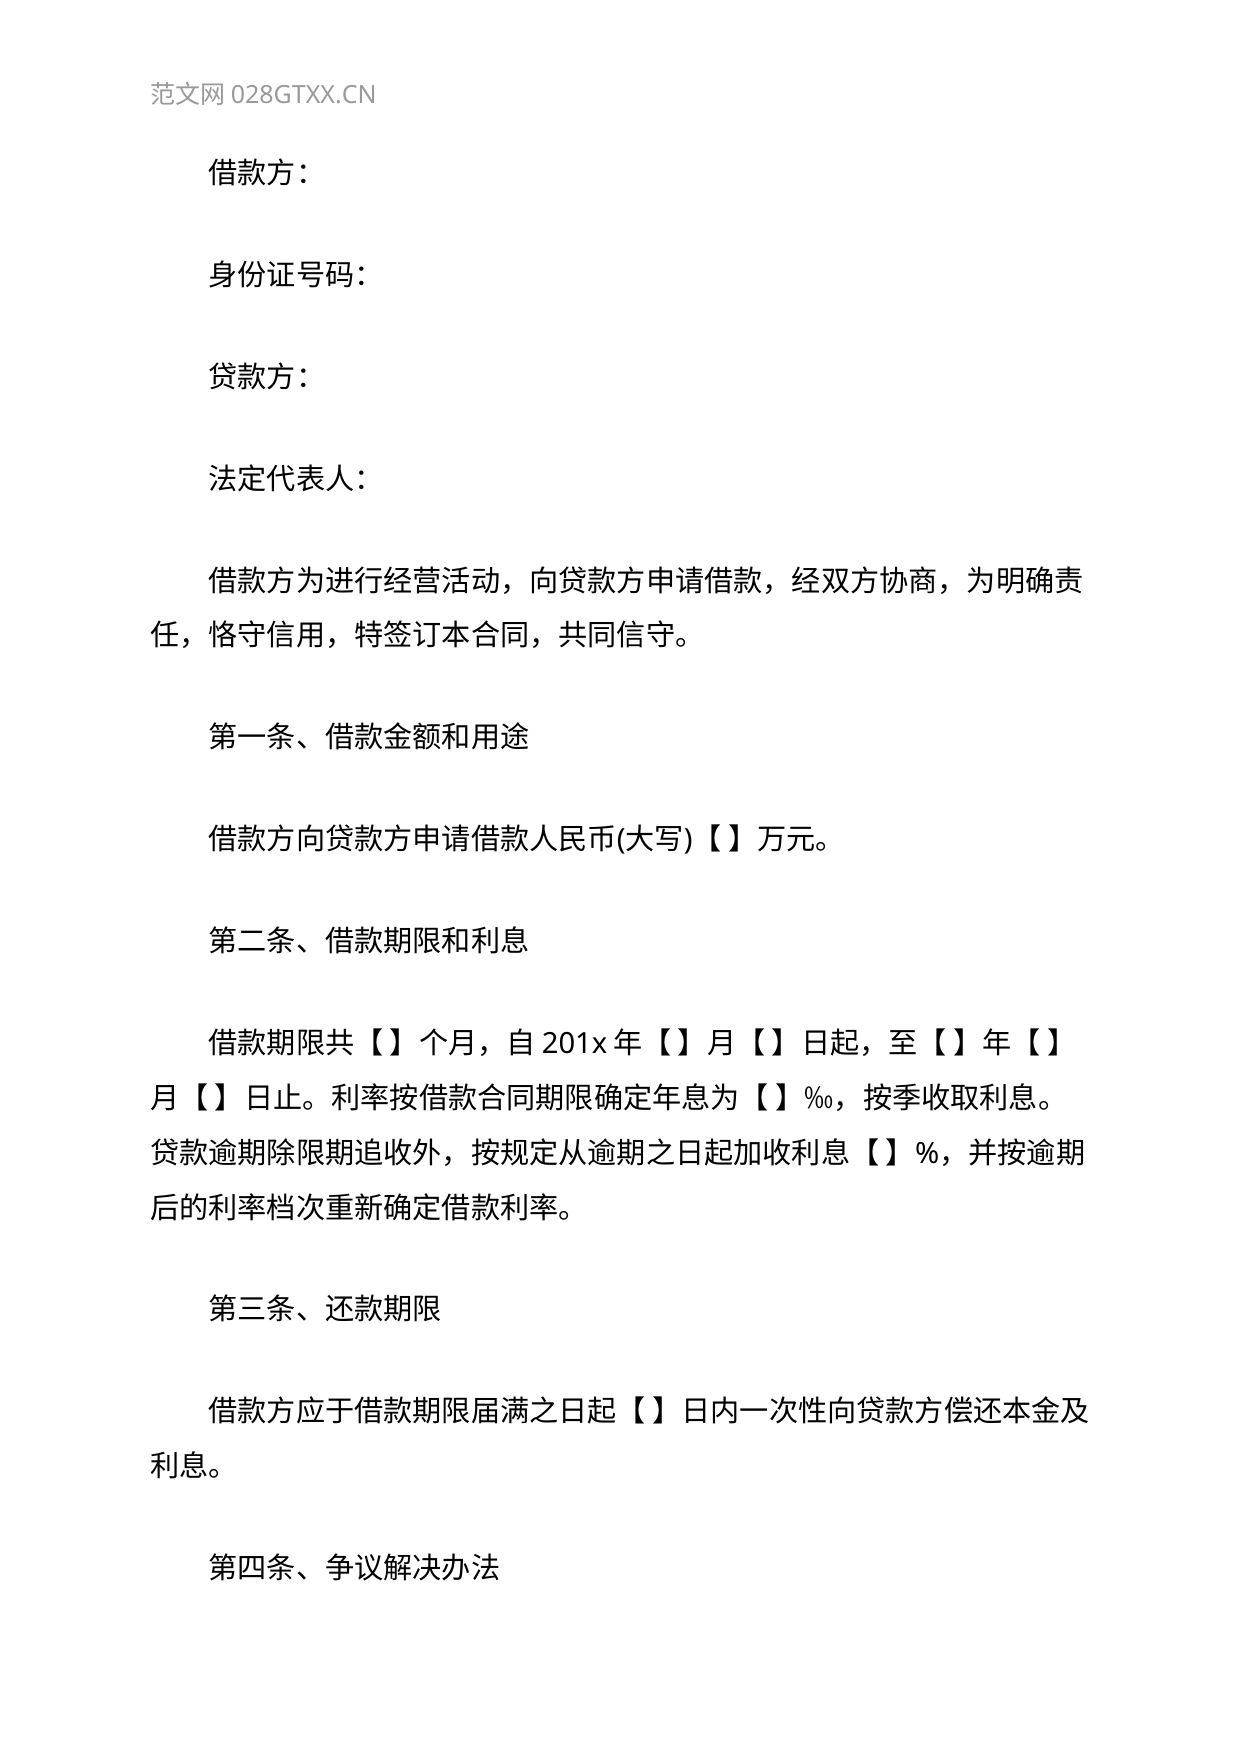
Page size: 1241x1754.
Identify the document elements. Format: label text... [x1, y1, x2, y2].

text 贷款方： [150, 353, 1090, 396]
text 第四条、争议解决办法 [150, 1544, 1090, 1587]
text 第三条、还款期限 [150, 1286, 1090, 1328]
text 第二条、借款期限和利息 [150, 917, 1090, 960]
text 借款方： [150, 150, 1090, 192]
text 身份证号码： [150, 252, 1090, 294]
text 法定代表人： [150, 455, 1090, 498]
text 借款方应于借款期限届满之日起【 】日内一次性向贷款方偿还本金及利息。 [150, 1388, 1090, 1485]
text 借款方为进行经营活动，向贷款方申请借款，经双方协商，为明确责任，恪守信用，特签订本合同，共同信守。 [150, 557, 1090, 654]
text 第一条、借款金额和用途 [150, 714, 1090, 756]
text 借款方向贷款方申请借款人民币(大写)【 】万元。 [150, 816, 1090, 858]
text 借款期限共【 】个月，自201x年【 】月【 】日起，至【 】年【 】月【 】日止。利率按借款合同期限确定年息为【 】‰，按季收取利息。贷款逾期除限期追收外，按规定从逾期之日起加收利息【 】%，并按逾期后的利率档次重新确定借款利率。 [150, 1019, 1090, 1226]
